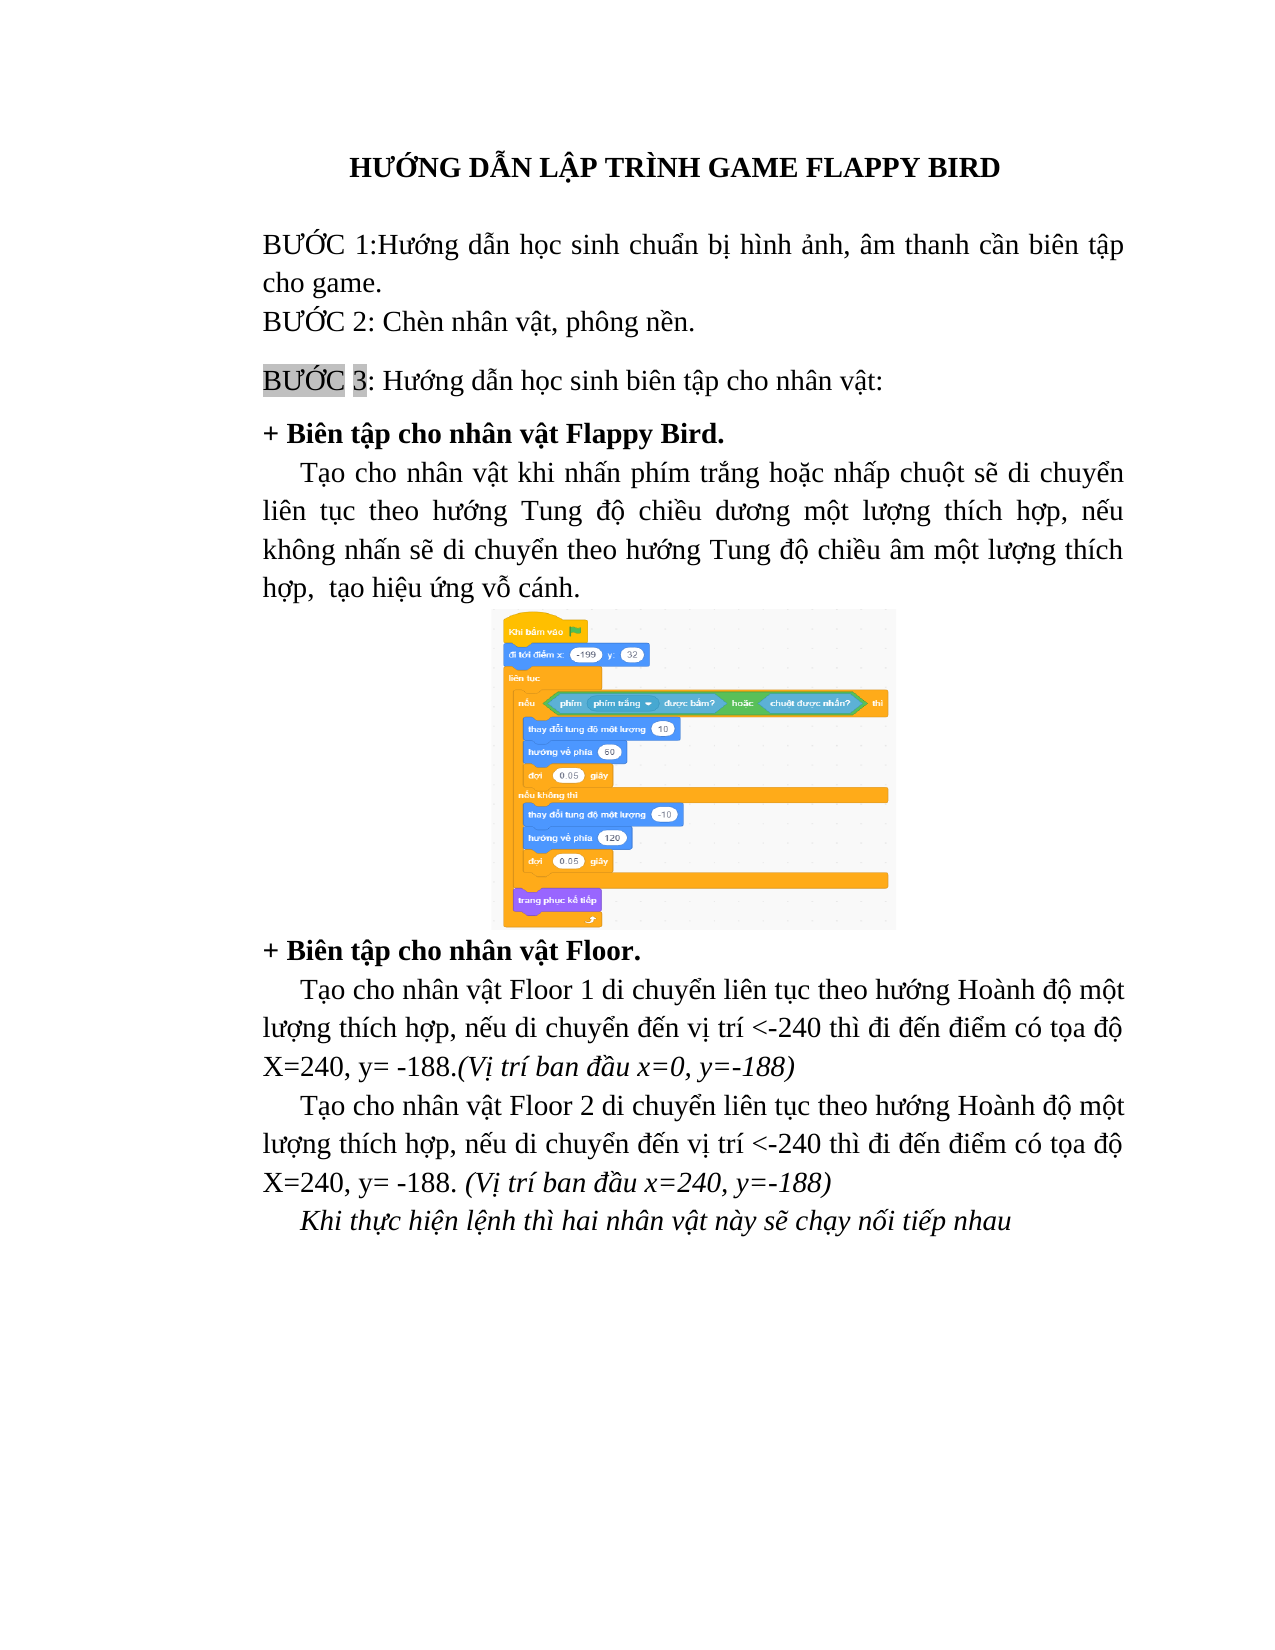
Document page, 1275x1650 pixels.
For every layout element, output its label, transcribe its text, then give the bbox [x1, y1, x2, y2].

list Tạo cho nhân vật Floor 1 di chuyển liên tục theo hướng Hoành độ một lượng thích hợp, nếu di chuyển đến vị trí <-240 thì đi đến điểm có tọa độ X=240, y= -188.(Vị trí ban đầu x=0, y=-188) [262, 972, 1125, 1083]
list + Biên tập cho nhân vật Floor. [262, 933, 1125, 967]
list Tạo cho nhân vật Floor 2 di chuyển liên tục theo hướng Hoành độ một lượng thích hợp, nếu di chuyển đến vị trí <-240 thì đi đến điểm có tọa độ X=240, y= -188. (Vị trí ban đầu x=240, y=-188) [262, 1088, 1125, 1198]
list Tạo cho nhân vật khi nhấn phím trắng hoặc nhấp chuột sẽ di chuyển liên tục theo hướng Tung độ chiều dương một lượng thích hợp, nếu không nhấn sẽ di chuyển theo hướng Tung độ chiều âm một lượng thích hợp, tạo hiệu ứng vỗ cánh. [262, 455, 1125, 604]
list Khi thực hiện lệnh thì hai nhân vật này sẽ chạy nối tiếp nhau [262, 1203, 1125, 1237]
text BƯỚC 3: Hướng dẫn học sinh biên tập cho nhân vật: [225, 363, 1125, 397]
list HƯỚNG DẪN LẬP TRÌNH GAME FLAPPY BIRD [225, 150, 1125, 183]
list BƯỚC 2: Chèn nhân vật, phông nền. [262, 304, 1125, 338]
list BƯỚC 1:Hướng dẫn học sinh chuẩn bị hình ảnh, âm thanh cần biên tập cho game. [262, 227, 1125, 299]
list + Biên tập cho nhân vật Flappy Bird. [262, 416, 1125, 450]
